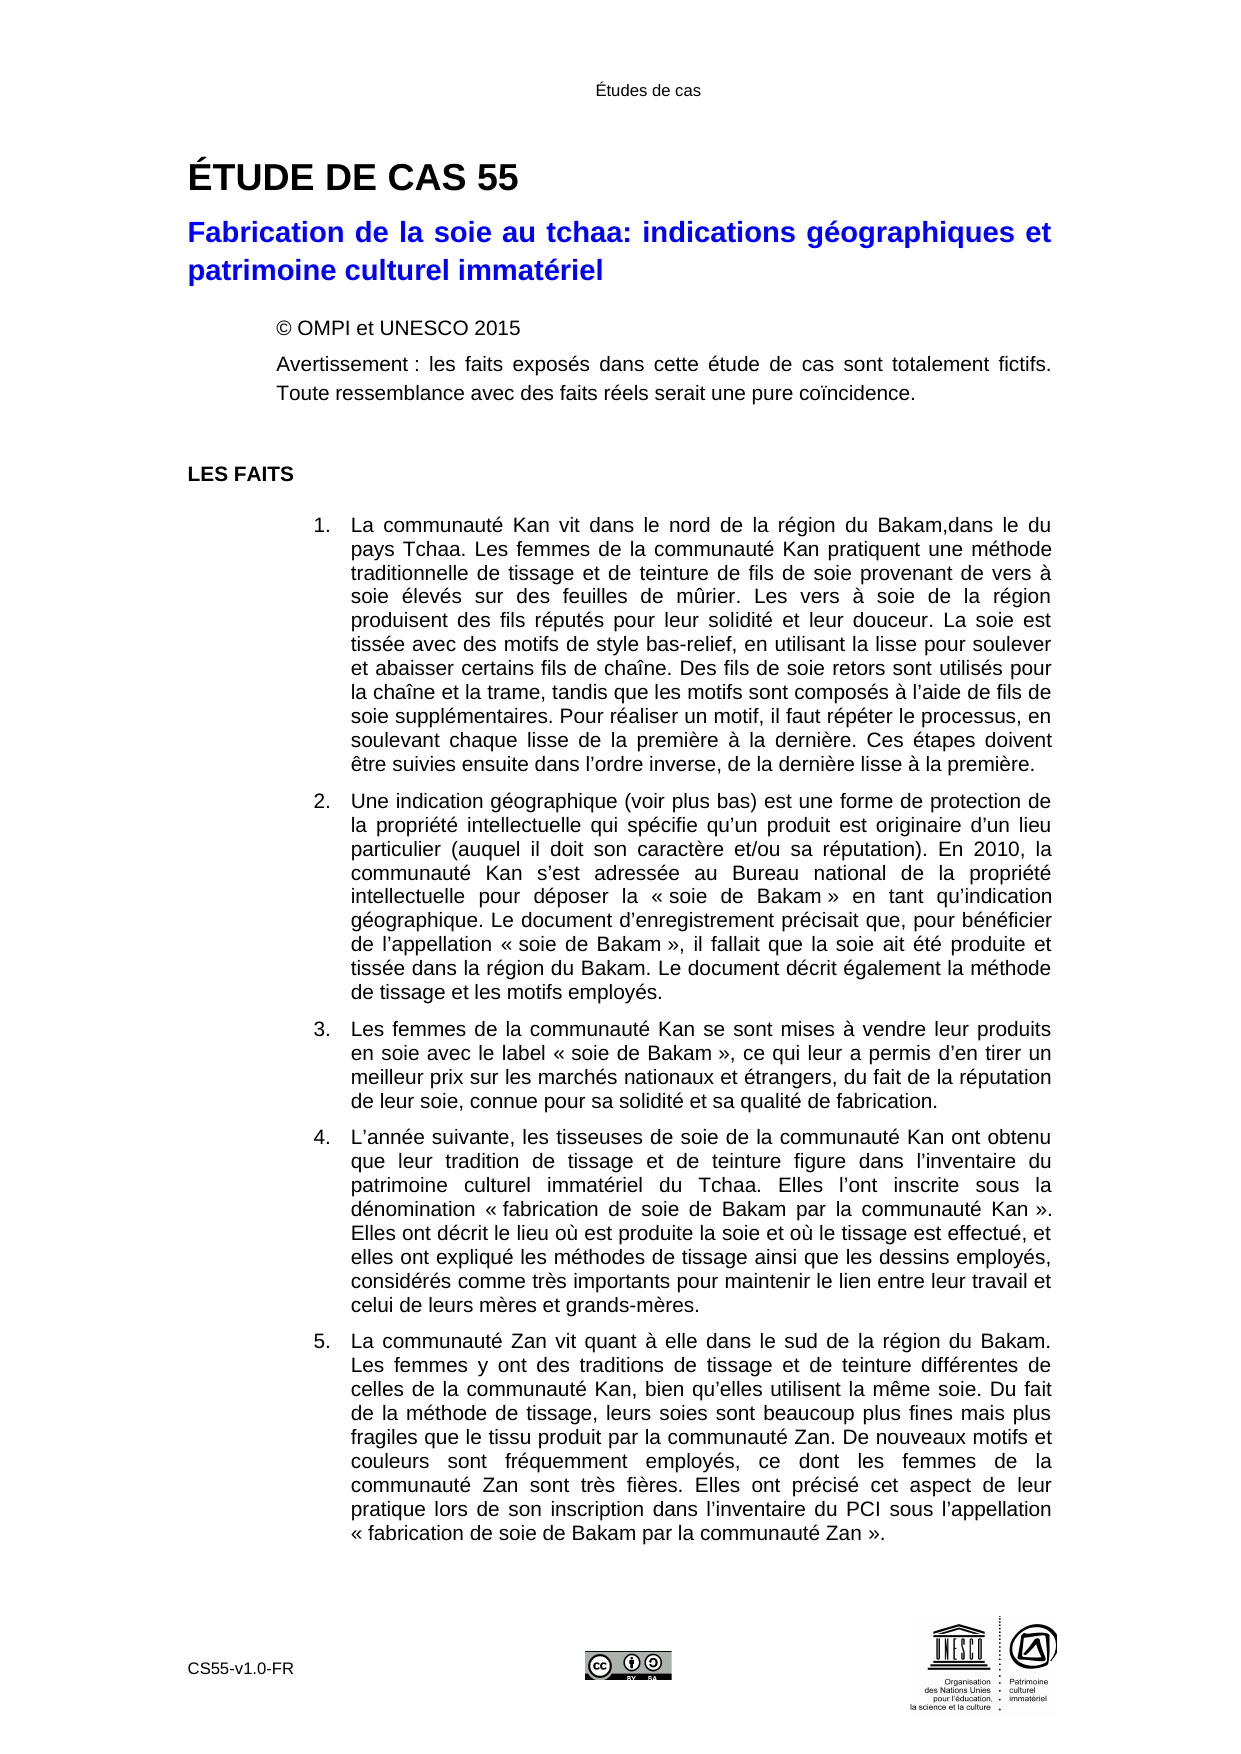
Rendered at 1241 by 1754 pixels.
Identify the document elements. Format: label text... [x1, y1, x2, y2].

list Les femmes de la communauté Kan se sont mises à vendre leur produits en soie avec le label « soie de Bakam », ce qui leur a permis d’en tirer un meilleur prix sur les marchés nationaux et étrangers, du fait de la réputation de leur soie, connue pour sa solidité et sa qualité de fabrication. [313, 1017, 1053, 1112]
picture [584, 1651, 672, 1680]
list La communauté Zan vit quant à elle dans le sud de la région du Bakam. Les femmes y ont des traditions de tissage et de teinture différentes de celles de la communauté Kan, bien qu’elles utilisent la même soie. Du fait de la méthode de tissage, leurs soies sont beaucoup plus fines mais plus fragiles que le tissu produit par la communauté Zan. De nouveaux motifs et couleurs sont fréquemment employés, ce dont les femmes de la communauté Zan sont très fières. Elles ont précisé cet aspect de leur pratique lors de son inscription dans l’inventaire du PCI sous l’appellation « fabrication de soie de Bakam par la communauté Zan ». [313, 1329, 1053, 1545]
text Avertissement : les faits exposés dans cette étude de cas sont totalement fictifs. Toute ressemblance avec des faits réels serait une pure coïncidence. [276, 348, 1053, 406]
picture [910, 1616, 1057, 1717]
subtitle LES Faits [187, 456, 1053, 487]
subtitle ÉTUDE DE CAS 55 [187, 150, 1053, 200]
list L’année suivante, les tisseuses de soie de la communauté Kan ont obtenu que leur tradition de tissage et de teinture figure dans l’inventaire du patrimoine culturel immatériel du Tchaa. Elles l’ont inscrite sous la dénomination « fabrication de soie de Bakam par la communauté Kan ». Elles ont décrit le lieu où est produite la soie et où le tissage est effectué, et elles ont expliqué les méthodes de tissage ainsi que les dessins employés, considérés comme très importants pour maintenir le lien entre leur travail et celui de leurs mères et grands-mères. [313, 1125, 1053, 1317]
text © OMPI et UNESCO 2015 [276, 312, 1053, 342]
list La communauté Kan vit dans le nord de la région du Bakam,dans le du pays Tchaa. Les femmes de la communauté Kan pratiquent une méthode traditionnelle de tissage et de teinture de fils de soie provenant de vers à soie élevés sur des feuilles de mûrier. Les vers à soie de la région produisent des fils réputés pour leur solidité et leur douceur. La soie est tissée avec des motifs de style bas-relief, en utilisant la lisse pour soulever et abaisser certains fils de chaîne. Des fils de soie retors sont utilisés pour la chaîne et la trame, tandis que les motifs sont composés à l’aide de fils de soie supplémentaires. Pour réaliser un motif, il faut répéter le processus, en soulevant chaque lisse de la première à la dernière. Ces étapes doivent être suivies ensuite dans l’ordre inverse, de la dernière lisse à la première. [313, 512, 1053, 776]
subtitle Fabrication de la soie au tchaa: indications géographiques et patrimoine culturel immatériel [187, 212, 1053, 287]
list Une indication géographique (voir plus bas) est une forme de protection de la propriété intellectuelle qui spécifie qu’un produit est originaire d’un lieu particulier (auquel il doit son caractère et/ou sa réputation). En 2010, la communauté Kan s’est adressée au Bureau national de la propriété intellectuelle pour déposer la « soie de Bakam » en tant qu’indication géographique. Le document d’enregistrement précisait que, pour bénéficier de l’appellation « soie de Bakam », il fallait que la soie ait été produite et tissée dans la région du Bakam. Le document décrit également la méthode de tissage et les motifs employés. [313, 788, 1053, 1004]
